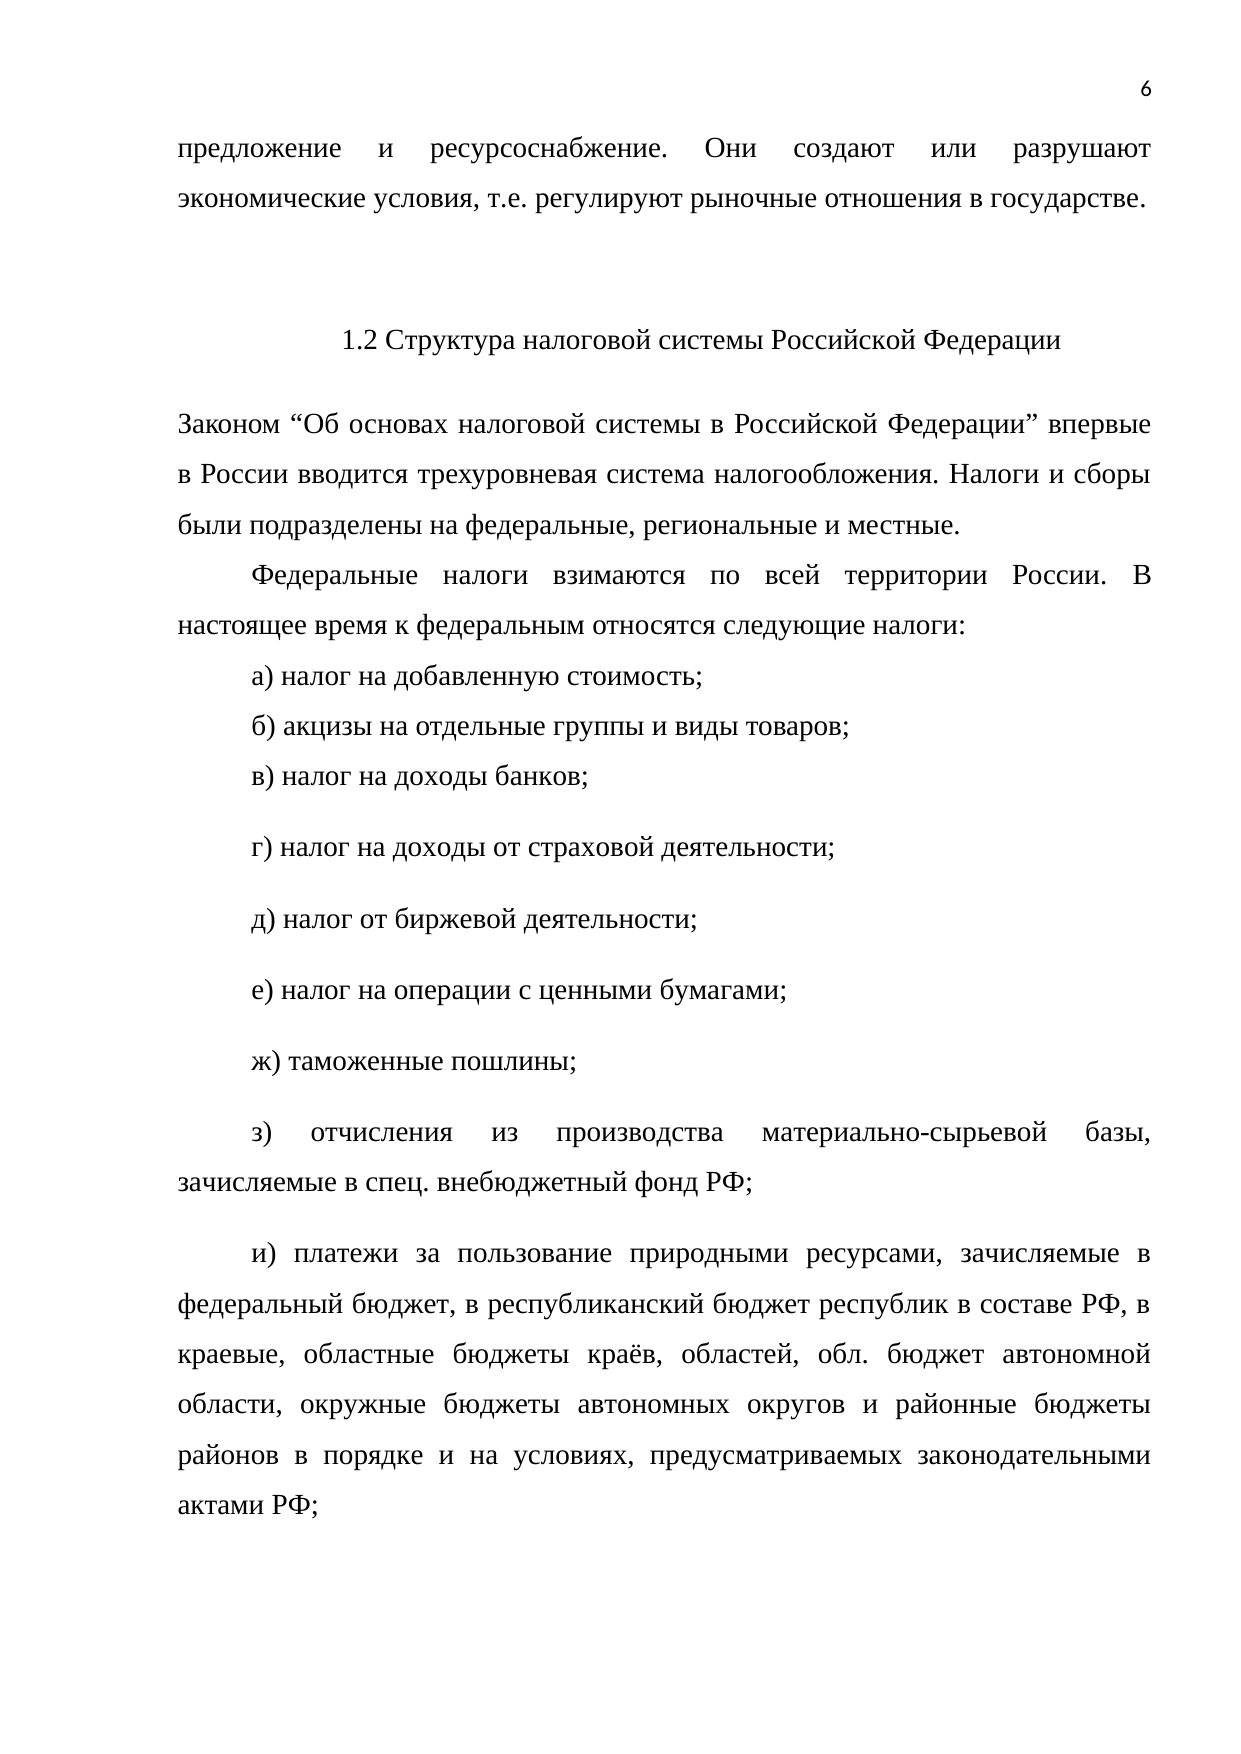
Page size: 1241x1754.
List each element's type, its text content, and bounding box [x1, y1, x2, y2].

text 1.2 Структура налоговой системы Российской Федерации [177, 322, 1152, 356]
text д) налог от биржевой деятельности; [177, 901, 1152, 934]
text и) платежи за пользование природными ресурсами, зачисляемые в федеральный бюджет, в республиканский бюджет республик в составе РФ, в краевые, областные бюджеты краёв, областей, обл. бюджет автономной области, окружные бюджеты автономных округов и районные бюджеты районов в порядке и на условиях, предусматриваемых законодательными актами РФ; [177, 1236, 1152, 1521]
text з) отчисления из производства материально-сырьевой базы, зачисляемые в спец. внебюджетный фонд РФ; [177, 1114, 1152, 1198]
text Федеральные налоги взимаются по всей территории России. В настоящее время к федеральным относятся следующие налоги: [177, 557, 1152, 641]
text Законом “Об основах налоговой системы в Российской Федерации” впервые в России вводится трехуровневая система налогообложения. Налоги и сборы были подразделены на федеральные, региональные и местные. [177, 406, 1152, 540]
text в) налог на доходы банков; [177, 758, 1152, 792]
text б) акцизы на отдельные группы и виды товаров; [177, 708, 1152, 742]
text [177, 130, 1152, 214]
text а) налог на добавленную стоимость; [177, 658, 1152, 691]
text е) налог на операции с ценными бумагами; [177, 972, 1152, 1005]
text ж) таможенные пошлины; [177, 1043, 1152, 1077]
text г) налог на доходы от страховой деятельности; [177, 829, 1152, 863]
